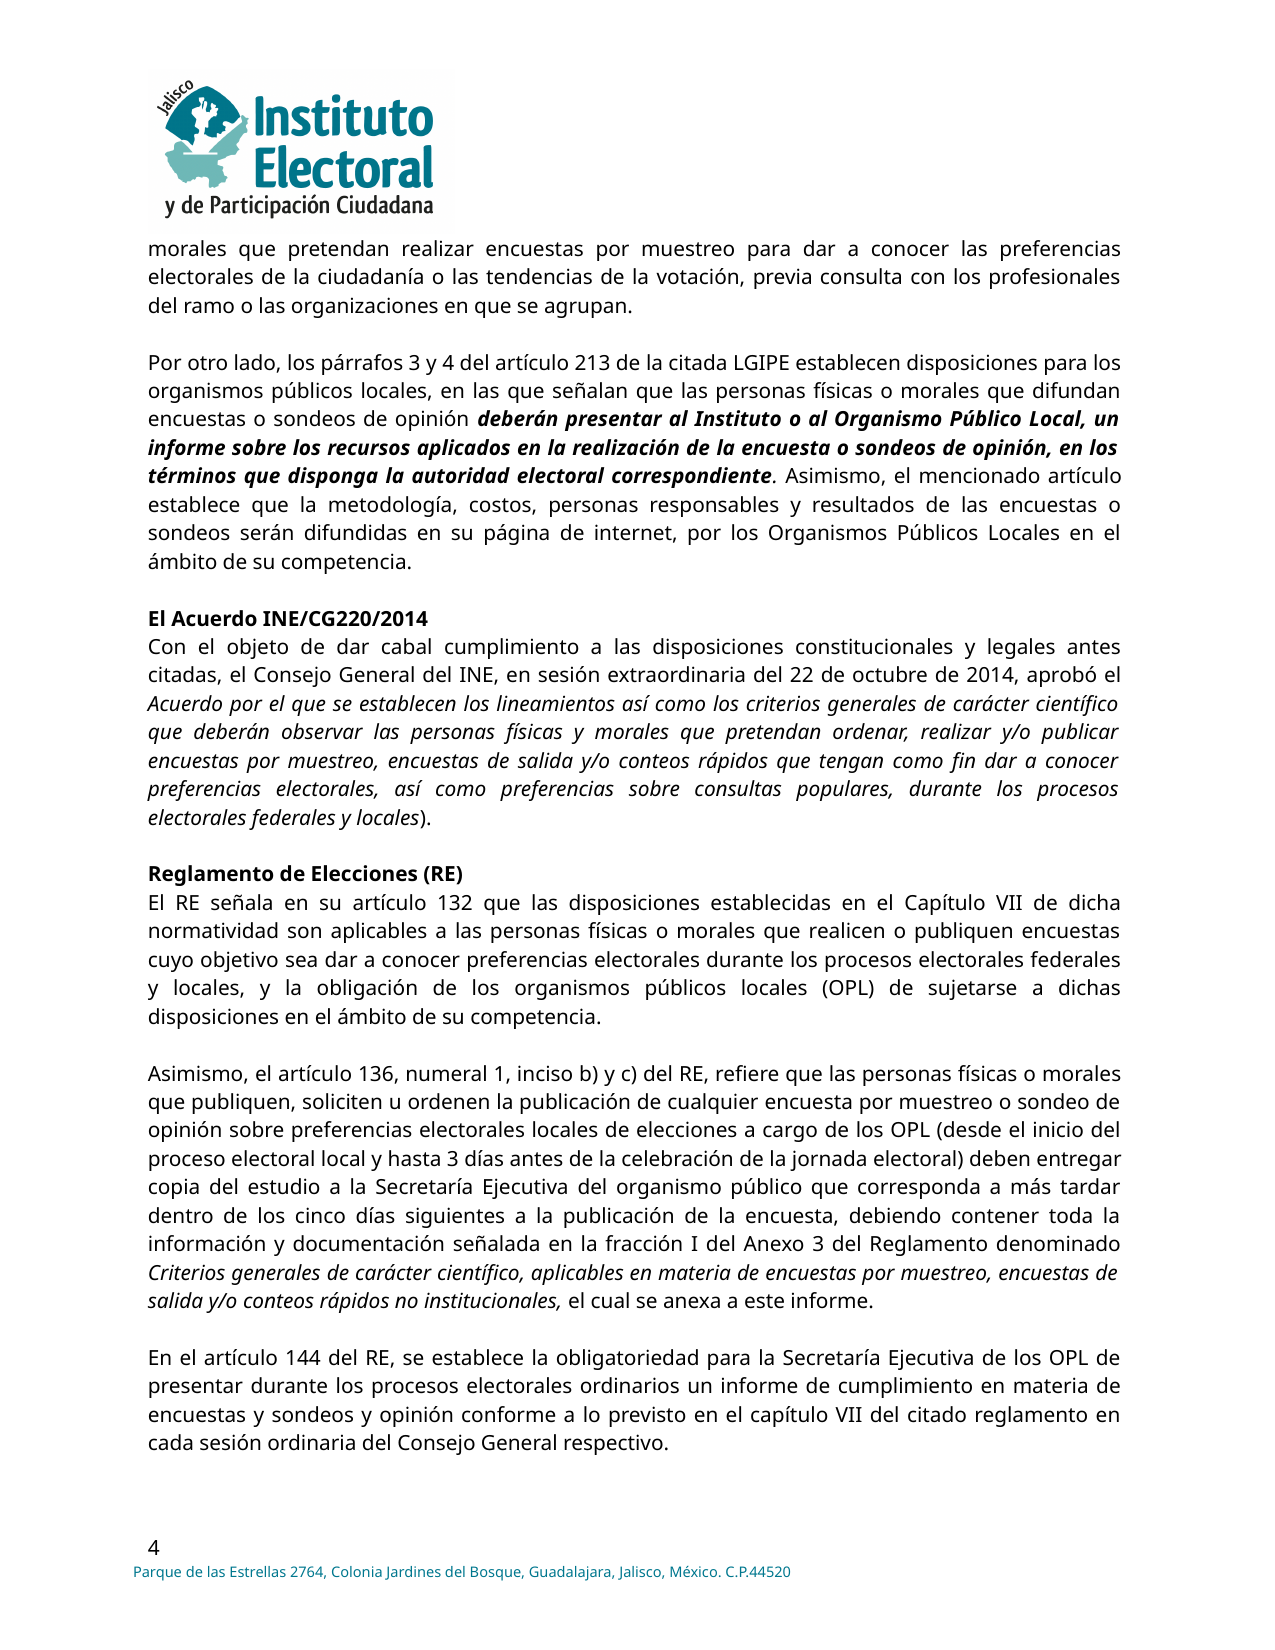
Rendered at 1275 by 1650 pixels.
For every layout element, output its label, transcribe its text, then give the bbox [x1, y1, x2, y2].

text El RE señala en su artículo 132 que las disposiciones establecidas en el Capítulo VII de dicha normatividad son aplicables a las personas físicas o morales que realicen o publiquen encuestas cuyo objetivo sea dar a conocer preferencias electorales durante los procesos electorales federales y locales, y la obligación de los organismos públicos locales (OPL) de sujetarse a dichas disposiciones en el ámbito de su competencia. [148, 888, 1122, 1030]
text El Acuerdo INE/CG220/2014 [148, 604, 1122, 632]
text En el artículo 144 del RE, se establece la obligatoriedad para la Secretaría Ejecutiva de los OPL de presentar durante los procesos electorales ordinarios un informe de cumplimiento en materia de encuestas y sondeos y opinión conforme a lo previsto en el capítulo VII del citado reglamento en cada sesión ordinaria del Consejo General respectivo. [148, 1343, 1122, 1457]
text Reglamento de Elecciones (RE) [148, 859, 1122, 888]
picture [147, 69, 455, 234]
text Por otro lado, los párrafos 3 y 4 del artículo 213 de la citada LGIPE establecen disposiciones para los organismos públicos locales, en las que señalan que las personas físicas o morales que difundan encuestas o sondeos de opinión deberán presentar al Instituto o al Organismo Público Local, un informe sobre los recursos aplicados en la realización de la encuesta o sondeos de opinión, en los términos que disponga la autoridad electoral correspondiente. Asimismo, el mencionado artículo establece que la metodología, costos, personas responsables y resultados de las encuestas o sondeos serán difundidas en su página de internet, por los Organismos Públicos Locales en el ámbito de su competencia. [148, 348, 1122, 575]
text Asimismo, el artículo 136, numeral 1, inciso b) y c) del RE, refiere que las personas físicas o morales que publiquen, soliciten u ordenen la publicación de cualquier encuesta por muestreo o sondeo de opinión sobre preferencias electorales locales de elecciones a cargo de los OPL (desde el inicio del proceso electoral local y hasta 3 días antes de la celebración de la jornada electoral) deben entregar copia del estudio a la Secretaría Ejecutiva del organismo público que corresponda a más tardar dentro de los cinco días siguientes a la publicación de la encuesta, debiendo contener toda la información y documentación señalada en la fracción I del Anexo 3 del Reglamento denominado Criterios generales de carácter científico, aplicables en materia de encuestas por muestreo, encuestas de salida y/o conteos rápidos no institucionales, el cual se anexa a este informe. [148, 1059, 1122, 1314]
text Con el objeto de dar cabal cumplimiento a las disposiciones constitucionales y legales antes citadas, el Consejo General del INE, en sesión extraordinaria del 22 de octubre de 2014, aprobó el Acuerdo por el que se establecen los lineamientos así como los criterios generales de carácter científico que deberán observar las personas físicas y morales que pretendan ordenar, realizar y/o publicar encuestas por muestreo, encuestas de salida y/o conteos rápidos que tengan como fin dar a conocer preferencias electorales, así como preferencias sobre consultas populares, durante los procesos electorales federales y locales). [148, 632, 1122, 831]
